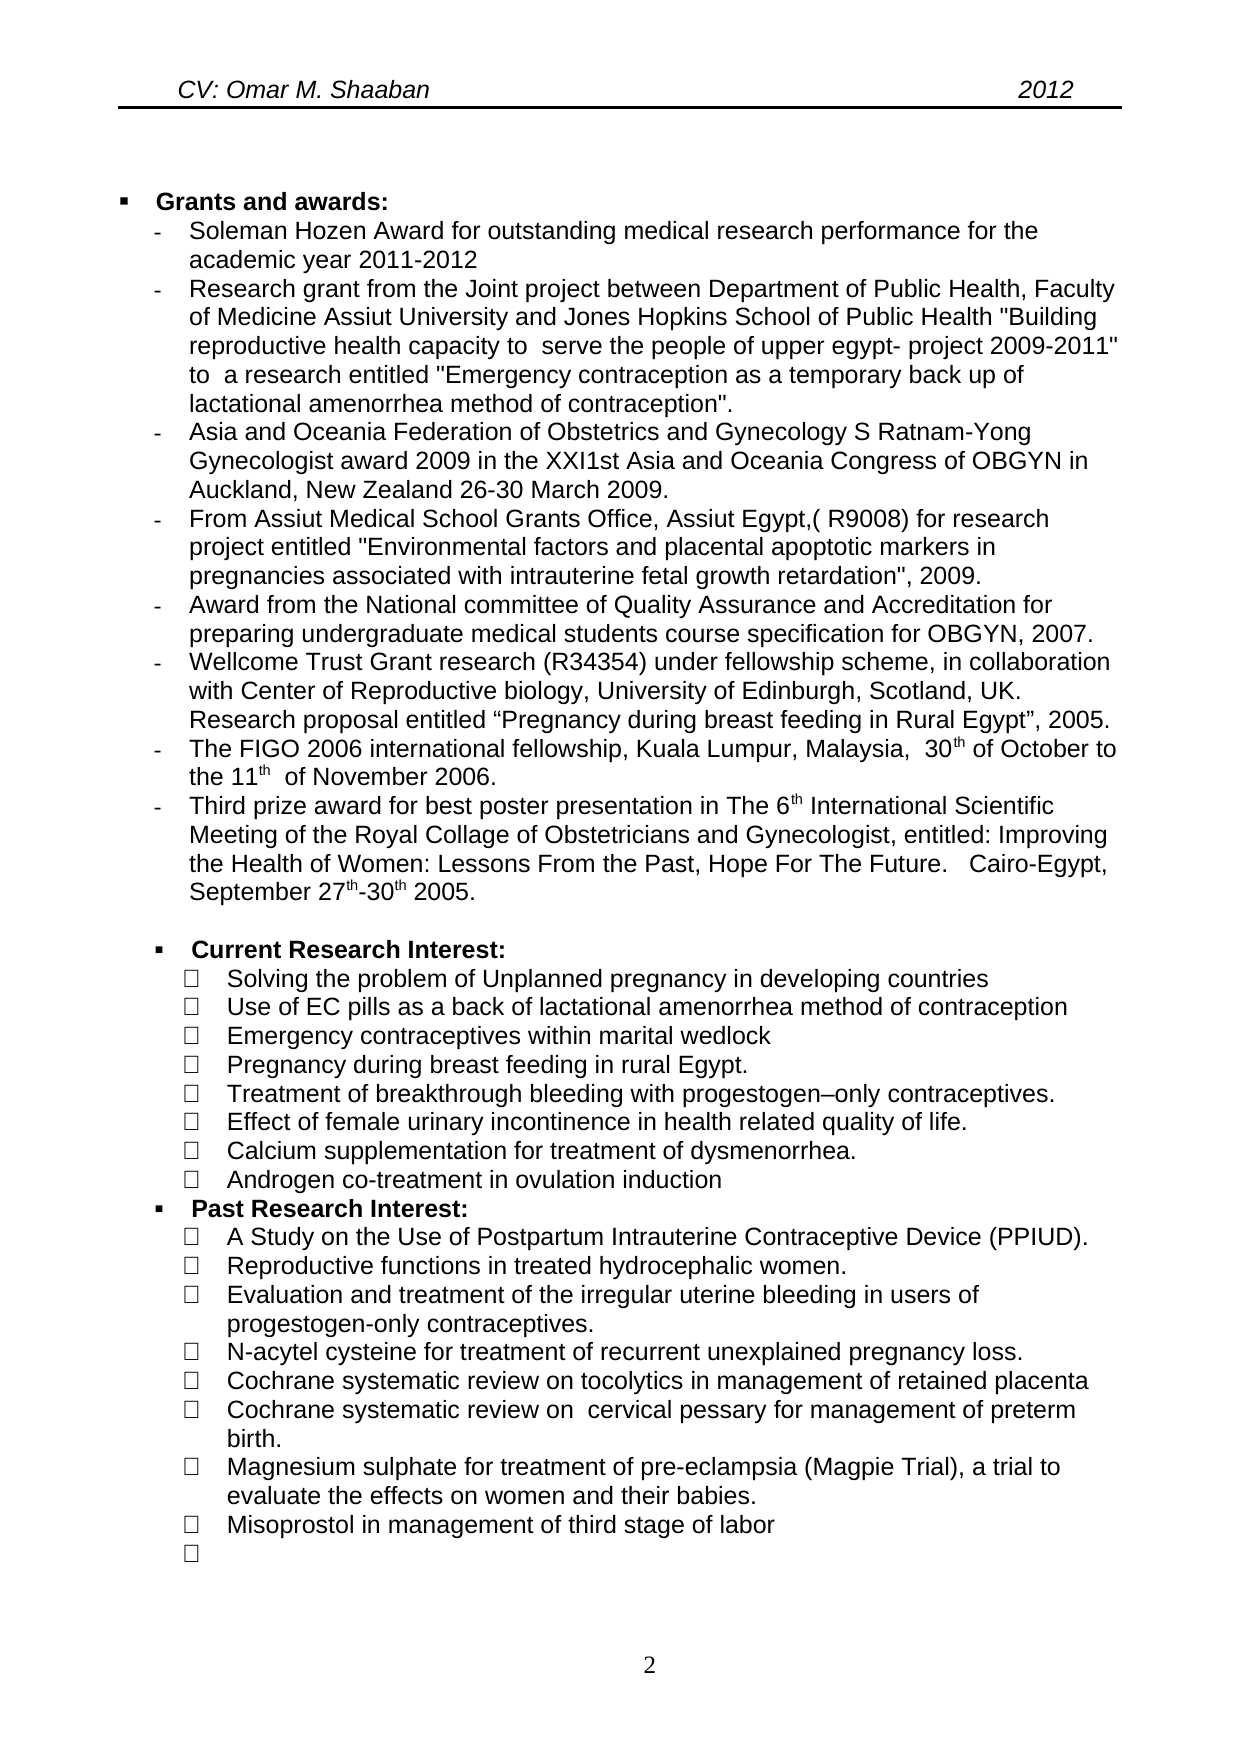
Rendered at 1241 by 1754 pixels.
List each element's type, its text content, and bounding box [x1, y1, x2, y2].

list A Study on the Use of Postpartum Intrauterine Contraceptive Device (PPIUD). [191, 1222, 1122, 1251]
subtitle Grants and awards: [118, 187, 1122, 216]
list Misoprostol in management of third stage of labor [191, 1510, 1122, 1538]
list Pregnancy during breast feeding in rural Egypt. [191, 1050, 1122, 1078]
list Solving the problem of Unplanned pregnancy in developing countries [191, 963, 1122, 992]
list Cochrane systematic review on tocolytics in management of retained placenta [191, 1366, 1122, 1395]
subtitle Current Research Interest: [153, 935, 1122, 963]
list Soleman Hozen Award for outstanding medical research performance for the academic year 2011-2012 [153, 216, 1122, 273]
list Treatment of breakthrough bleeding with progestogen–only contraceptives. [191, 1078, 1122, 1107]
list Reproductive functions in treated hydrocephalic women. [191, 1251, 1122, 1280]
list Androgen co-treatment in ovulation induction [191, 1165, 1122, 1193]
list Evaluation and treatment of the irregular uterine bleeding in users of progestogen-only contraceptives. [191, 1280, 1122, 1337]
list Wellcome Trust Grant research (R34354) under fellowship scheme, in collaboration with Center of Reproductive biology, University of Edinburgh, Scotland, UK. Research proposal entitled “Pregnancy during breast feeding in Rural Egypt”, 2005. [153, 647, 1122, 733]
list Third prize award for best poster presentation in The 6th International Scientific Meeting of the Royal Collage of Obstetricians and Gynecologist, entitled: Improving the Health of Women: Lessons From the Past, Hope For The Future. Cairo-Egypt, September 27th-30th 2005. [153, 791, 1122, 906]
list Asia and Oceania Federation of Obstetrics and Gynecology S Ratnam-Yong Gynecologist award 2009 in the XXI1st Asia and Oceania Congress of OBGYN in Auckland, New Zealand 26-30 March 2009. [153, 417, 1122, 503]
list Use of EC pills as a back of lactational amenorrhea method of contraception [191, 992, 1122, 1021]
list Magnesium sulphate for treatment of pre-eclampsia (Magpie Trial), a trial to evaluate the effects on women and their babies. [191, 1452, 1122, 1510]
list Calcium supplementation for treatment of dysmenorrhea. [191, 1136, 1122, 1165]
list N-acytel cysteine for treatment of recurrent unexplained pregnancy loss. [191, 1337, 1122, 1366]
list Cochrane systematic review on cervical pessary for management of preterm birth. [191, 1395, 1122, 1452]
list Effect of female urinary incontinence in health related quality of life. [191, 1107, 1122, 1136]
list Research grant from the Joint project between Department of Public Health, Faculty of Medicine Assiut University and Jones Hopkins School of Public Health "Building reproductive health capacity to serve the people of upper egypt- project 2009-2011" to a research entitled "Emergency contraception as a temporary back up of lactational amenorrhea method of contraception". [153, 273, 1122, 417]
subtitle Past Research Interest: [153, 1193, 1122, 1222]
list The FIGO 2006 international fellowship, Kuala Lumpur, Malaysia, 30th of October to the 11th of November 2006. [153, 733, 1122, 791]
list Award from the National committee of Quality Assurance and Accreditation for preparing undergraduate medical students course specification for OBGYN, 2007. [153, 590, 1122, 647]
list Emergency contraceptives within marital wedlock [191, 1021, 1122, 1050]
list From Assiut Medical School Grants Office, Assiut Egypt,( R9008) for research project entitled "Environmental factors and placental apoptotic markers in pregnancies associated with intrauterine fetal growth retardation", 2009. [153, 503, 1122, 590]
